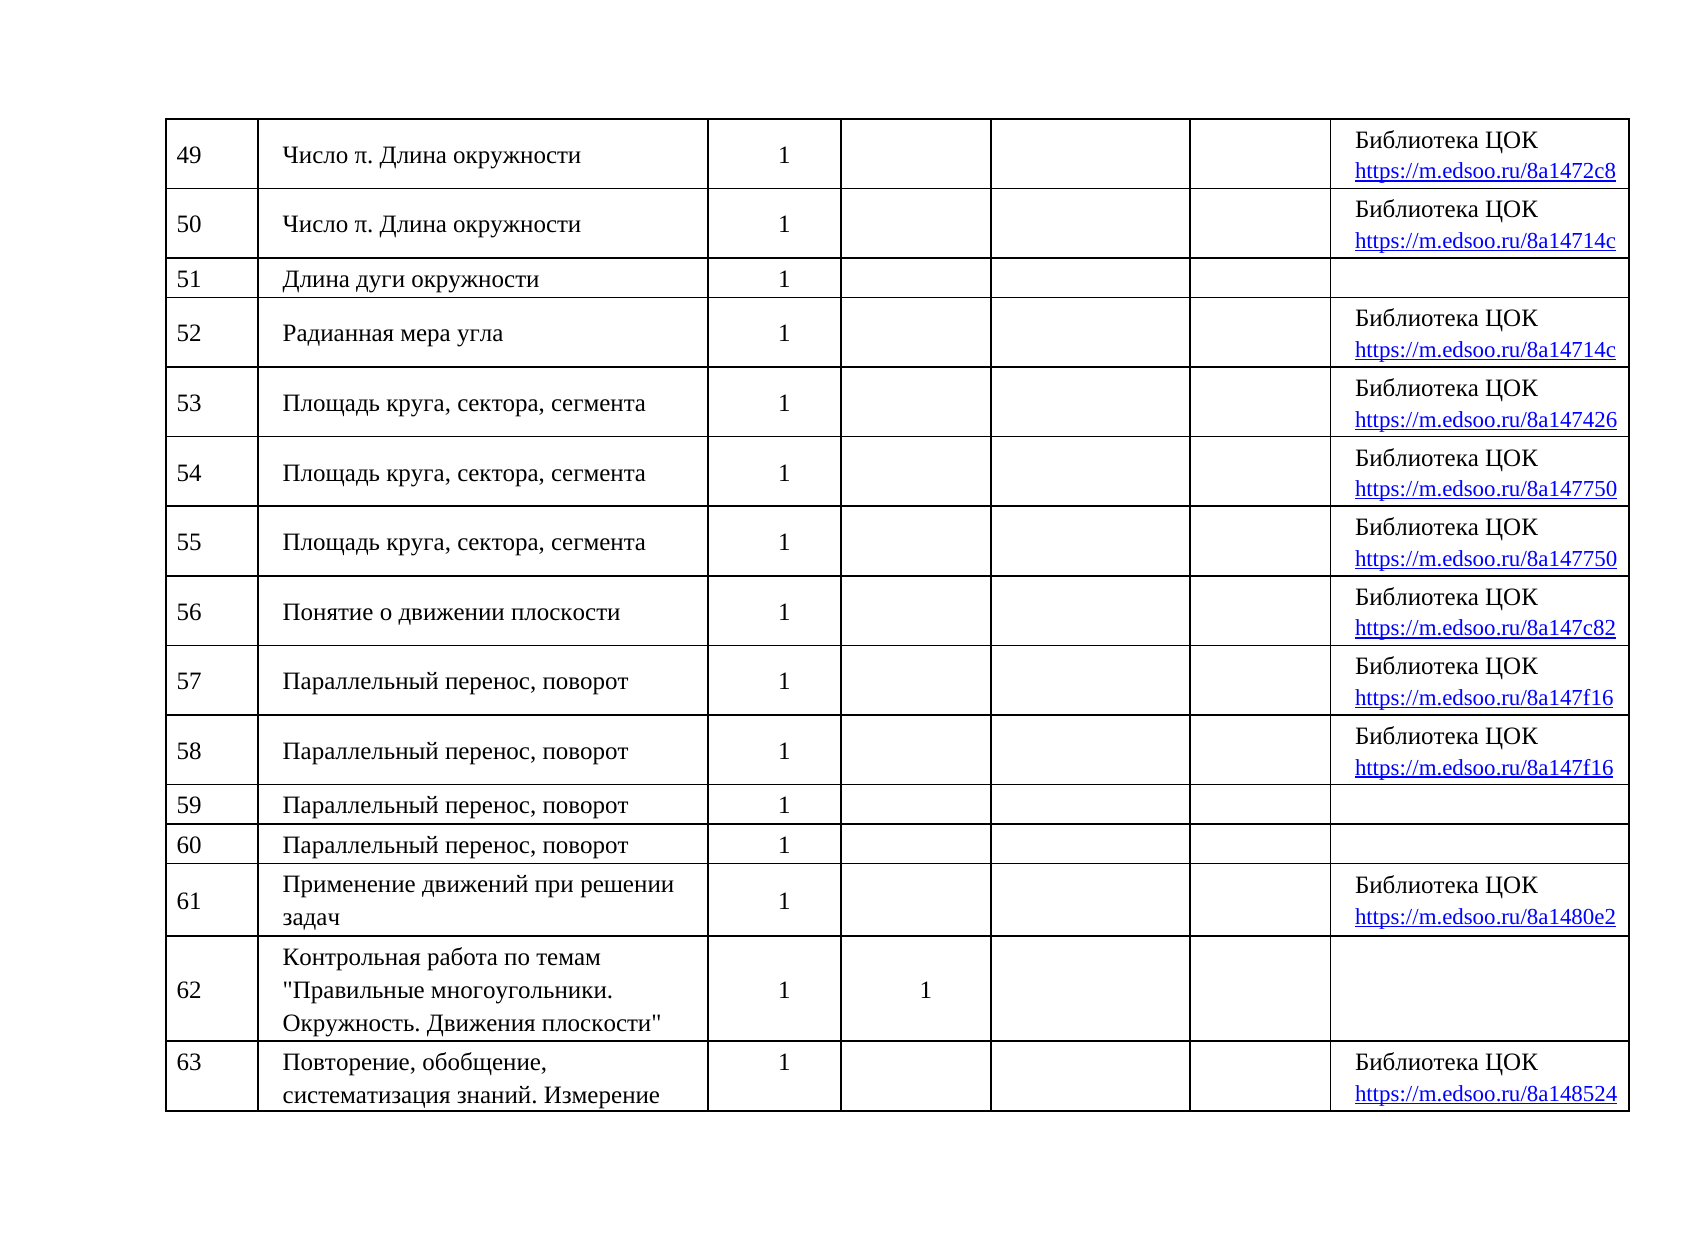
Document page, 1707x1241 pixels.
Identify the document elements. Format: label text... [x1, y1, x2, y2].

table_cell 1 [709, 120, 840, 188]
table_cell Библиотека ЦОК https://m.edsoo.ru/8a147f16 [1331, 716, 1628, 784]
table_cell [992, 937, 1189, 1040]
table_cell Длина дуги окружности [259, 259, 707, 297]
table_cell [1191, 189, 1330, 257]
table_cell Библиотека ЦОК https://m.edsoo.ru/8a14714c [1331, 298, 1628, 366]
table_cell 1 [709, 1042, 840, 1110]
table_cell [842, 785, 990, 823]
table_cell [1191, 437, 1330, 505]
table_cell [992, 716, 1189, 784]
table_cell [1331, 259, 1628, 297]
table_cell 52 [167, 298, 257, 366]
table_cell [1191, 298, 1330, 366]
table_cell 1 [709, 646, 840, 714]
table_cell 58 [167, 716, 257, 784]
table_cell 54 [167, 437, 257, 505]
table_cell [992, 189, 1189, 257]
table_cell 61 [167, 864, 257, 935]
table_cell [992, 577, 1189, 644]
table_cell [1191, 577, 1330, 644]
table_cell 1 [709, 368, 840, 436]
table_cell [842, 716, 990, 784]
table_cell [992, 298, 1189, 366]
table_cell Число π. Длина окружности [259, 120, 707, 188]
table_cell Понятие о движении плоскости [259, 577, 707, 644]
table_cell Параллельный перенос, поворот [259, 716, 707, 784]
table_cell [1191, 785, 1330, 823]
table_cell [842, 646, 990, 714]
table_cell [842, 437, 990, 505]
table_cell [842, 368, 990, 436]
table_cell 53 [167, 368, 257, 436]
table_cell Библиотека ЦОК https://m.edsoo.ru/8a1480e2 [1331, 864, 1628, 935]
table_cell 1 [709, 577, 840, 644]
table_cell 55 [167, 507, 257, 575]
table_cell 1 [842, 937, 990, 1040]
table_cell 56 [167, 577, 257, 644]
table_cell 60 [167, 825, 257, 862]
table_cell Контрольная работа по темам "Правильные многоугольники. Окружность. Движения плоскости" [259, 937, 707, 1040]
table_cell 62 [167, 937, 257, 1040]
table_cell [992, 1042, 1189, 1110]
table_cell [842, 298, 990, 366]
table_cell 51 [167, 259, 257, 297]
table_cell [1191, 368, 1330, 436]
table_cell [992, 368, 1189, 436]
table_cell Библиотека ЦОК https://m.edsoo.ru/8a147750 [1331, 507, 1628, 575]
table_cell [1191, 864, 1330, 935]
table_cell [842, 1042, 990, 1110]
table_cell Библиотека ЦОК https://m.edsoo.ru/8a14714c [1331, 189, 1628, 257]
table_cell 1 [709, 437, 840, 505]
table_cell Применение движений при решении задач [259, 864, 707, 935]
table_cell [1191, 716, 1330, 784]
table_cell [1331, 1042, 1628, 1110]
table_cell 57 [167, 646, 257, 714]
table_cell [1191, 1042, 1330, 1110]
table_cell Библиотека ЦОК https://m.edsoo.ru/8a147f16 [1331, 646, 1628, 714]
table_cell 1 [709, 785, 840, 823]
table_cell [992, 259, 1189, 297]
table_cell [992, 646, 1189, 714]
table_cell Параллельный перенос, поворот [259, 785, 707, 823]
table_cell Параллельный перенос, поворот [259, 825, 707, 862]
table_cell [1191, 259, 1330, 297]
table_cell 1 [709, 189, 840, 257]
table_cell [842, 189, 990, 257]
table_cell [1331, 785, 1628, 823]
table_cell 1 [709, 825, 840, 862]
table_cell [1191, 646, 1330, 714]
table_cell 59 [167, 785, 257, 823]
table_cell [1191, 825, 1330, 862]
table_cell 49 [167, 120, 257, 188]
table_cell 1 [709, 259, 840, 297]
table_cell Параллельный перенос, поворот [259, 646, 707, 714]
table_cell [842, 120, 990, 188]
table_cell 63 [167, 1042, 257, 1110]
table_cell [992, 825, 1189, 862]
table_cell [1191, 507, 1330, 575]
table_cell [1331, 937, 1628, 1040]
table_cell [992, 785, 1189, 823]
table_cell [992, 864, 1189, 935]
table_cell Площадь круга, сектора, сегмента [259, 368, 707, 436]
table_cell Радианная мера угла [259, 298, 707, 366]
table_cell 1 [709, 864, 840, 935]
table_cell [842, 259, 990, 297]
table_cell Число π. Длина окружности [259, 189, 707, 257]
table_cell Площадь круга, сектора, сегмента [259, 507, 707, 575]
table_cell [1331, 825, 1628, 862]
table_cell [992, 437, 1189, 505]
table_cell Библиотека ЦОК https://m.edsoo.ru/8a1472c8 [1331, 120, 1628, 188]
table_cell [1191, 937, 1330, 1040]
table_cell 1 [709, 507, 840, 575]
table_cell [842, 507, 990, 575]
table_cell Библиотека ЦОК https://m.edsoo.ru/8a147426 [1331, 368, 1628, 436]
table_cell [842, 864, 990, 935]
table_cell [259, 1042, 707, 1110]
table_cell [992, 507, 1189, 575]
table_cell [1191, 120, 1330, 188]
table_cell [842, 825, 990, 862]
table_cell [842, 577, 990, 644]
table_cell 1 [709, 937, 840, 1040]
table_cell Площадь круга, сектора, сегмента [259, 437, 707, 505]
table_cell 1 [709, 298, 840, 366]
table_cell Библиотека ЦОК https://m.edsoo.ru/8a147750 [1331, 437, 1628, 505]
table_cell [992, 120, 1189, 188]
table_cell 50 [167, 189, 257, 257]
table_cell Библиотека ЦОК https://m.edsoo.ru/8a147c82 [1331, 577, 1628, 644]
table_cell 1 [709, 716, 840, 784]
